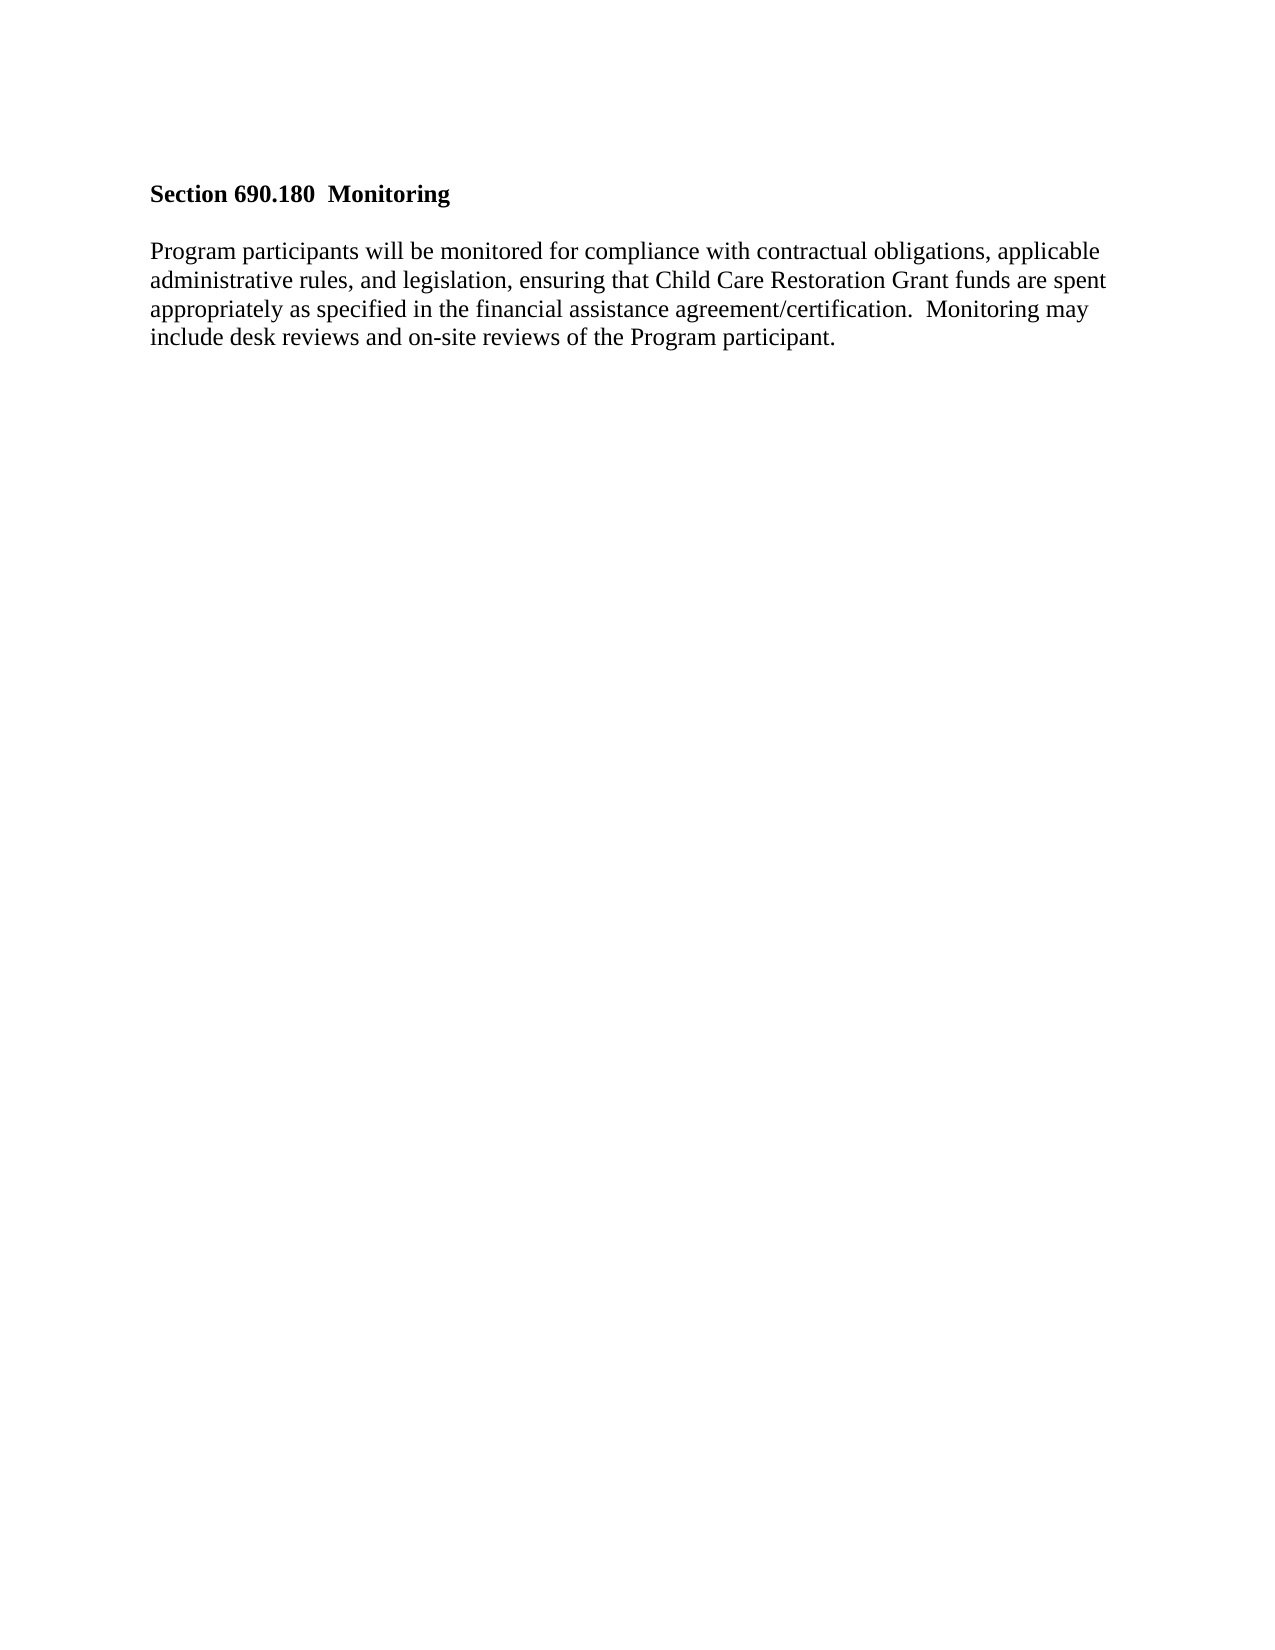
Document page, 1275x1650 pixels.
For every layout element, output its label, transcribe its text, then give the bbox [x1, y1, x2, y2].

text Section 690.180 Monitoring [150, 179, 1125, 207]
text Program participants will be monitored for compliance with contractual obligations, applicable administrative rules, and legislation, ensuring that Child Care Restoration Grant funds are spent appropriately as specified in the financial assistance agreement/certification. Monitoring may include desk reviews and on-site reviews of the Program participant. [150, 236, 1125, 351]
